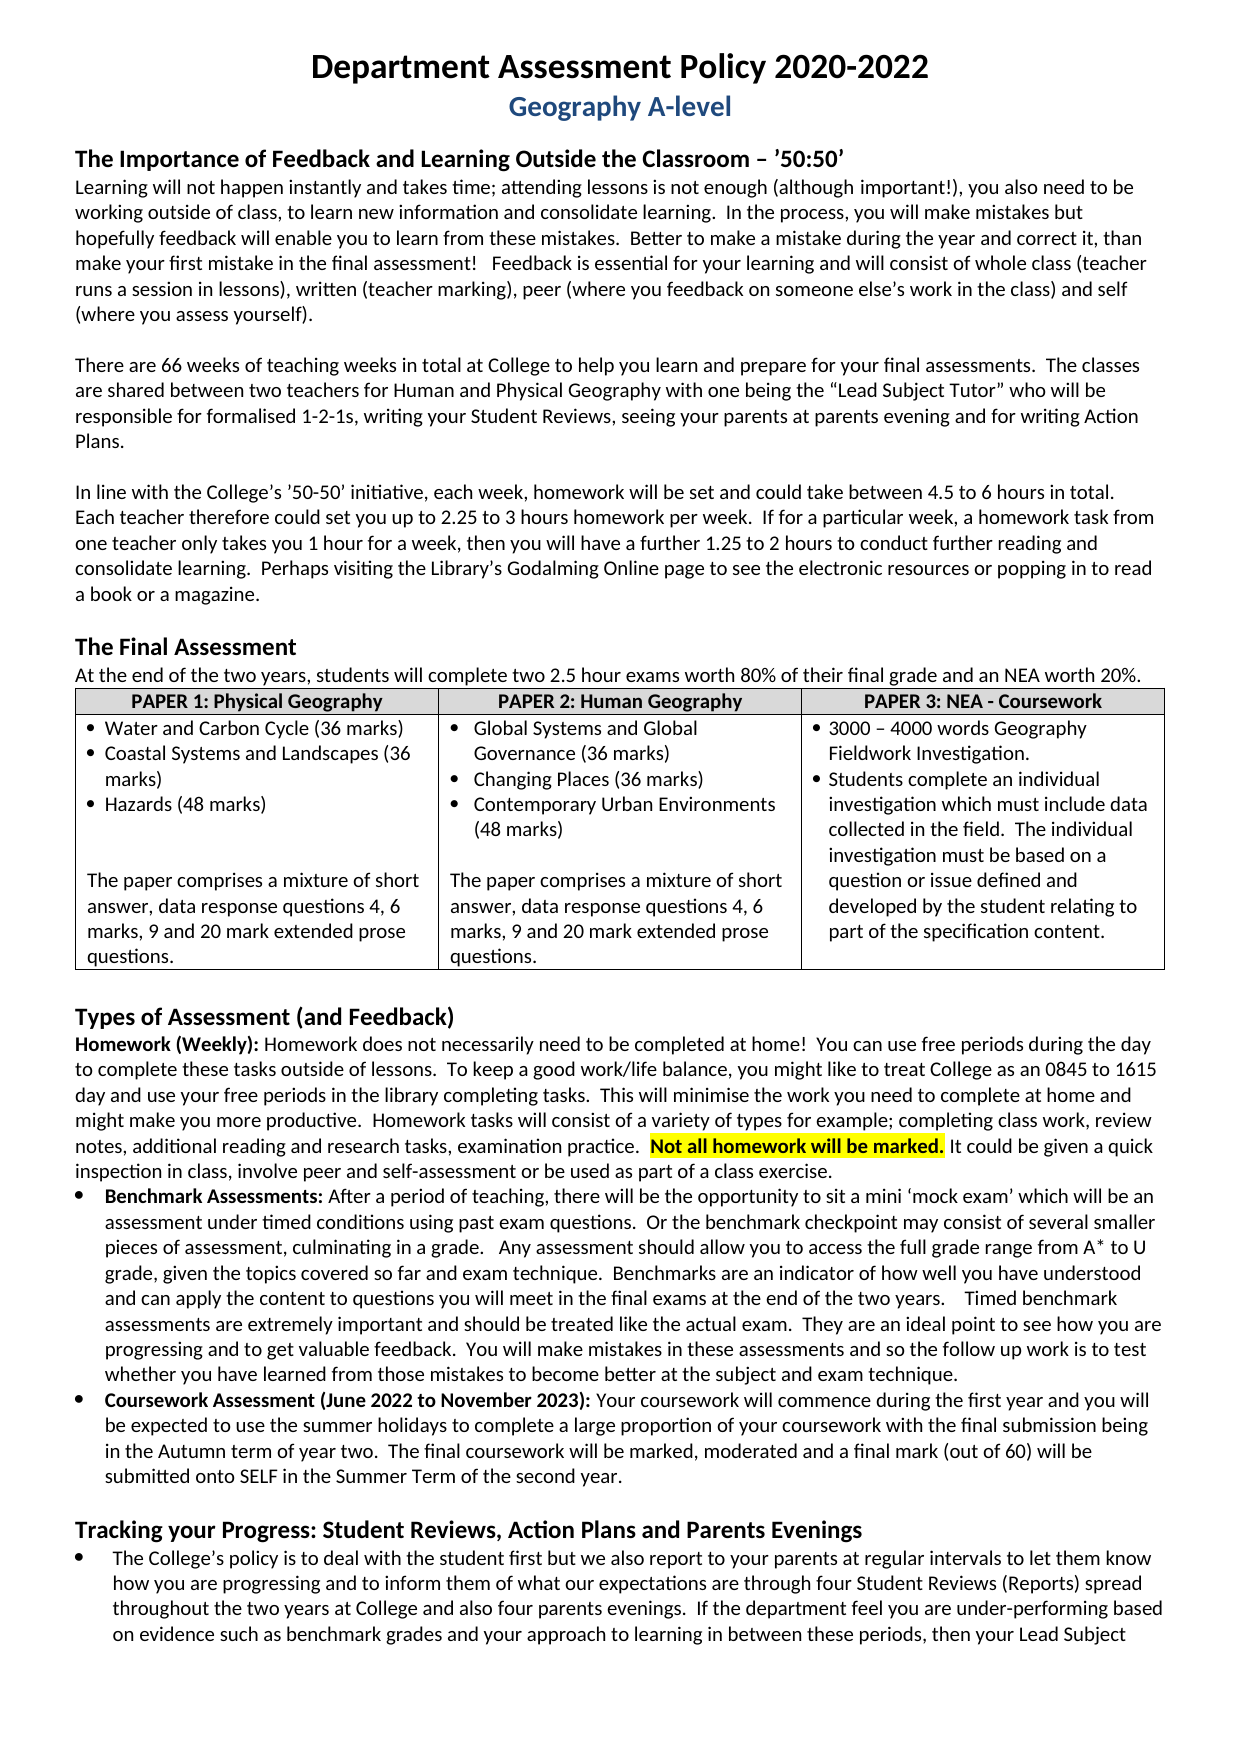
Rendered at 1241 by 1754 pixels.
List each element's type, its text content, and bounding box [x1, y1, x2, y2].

table_header PAPER 1: Physical Geography [76, 689, 438, 714]
table_cell Water and Carbon Cycle (36 marks) Coastal Systems and Landscapes (36 marks) Hazards (48 marks) The paper comprises a mixture of short answer, data response questions 4, 6 marks, 9 and 20 mark extended prose questions. [76, 715, 438, 969]
text Department Assessment Policy 2020-2022 [75, 44, 1165, 88]
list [75, 1545, 1165, 1646]
table_header PAPER 2: Human Geography [439, 689, 801, 714]
list Coursework Assessment (June 2022 to November 2023): Your coursework will commence during the first year and you will be expected to use the summer holidays to complete a large proportion of your coursework with the final submission being in the Autumn term of year two. The final coursework will be marked, moderated and a final mark (out of 60) will be submitted onto SELF in the Summer Term of the second year. [75, 1387, 1165, 1489]
table_cell 3000 – 4000 words Geography Fieldwork Investigation. Students complete an individual investigation which must include data collected in the field. The individual investigation must be based on a question or issue defined and developed by the student relating to part of the specification content. [802, 715, 1164, 969]
text Types of Assessment (and Feedback) [75, 1001, 1165, 1031]
text Geography A-level [75, 88, 1165, 123]
text There are 66 weeks of teaching weeks in total at College to help you learn and prepare for your final assessments. The classes are shared between two teachers for Human and Physical Geography with one being the “Lead Subject Tutor” who will be responsible for formalised 1-2-1s, writing your Student Reviews, seeing your parents at parents evening and for writing Action Plans. [75, 352, 1165, 454]
text The Importance of Feedback and Learning Outside the Classroom – ’50:50’ [75, 143, 1165, 174]
table_cell Global Systems and Global Governance (36 marks) Changing Places (36 marks) Contemporary Urban Environments (48 marks) The paper comprises a mixture of short answer, data response questions 4, 6 marks, 9 and 20 mark extended prose questions. [439, 715, 801, 969]
text Learning will not happen instantly and takes time; attending lessons is not enough (although important!), you also need to be working outside of class, to learn new information and consolidate learning. In the process, you will make mistakes but hopefully feedback will enable you to learn from these mistakes. Better to make a mistake during the year and correct it, than make your first mistake in the final assessment! Feedback is essential for your learning and will consist of whole class (teacher runs a session in lessons), written (teacher marking), peer (where you feedback on someone else’s work in the class) and self (where you assess yourself). [75, 174, 1165, 327]
text In line with the College’s ’50-50’ initiative, each week, homework will be set and could take between 4.5 to 6 hours in total. Each teacher therefore could set you up to 2.25 to 3 hours homework per week. If for a particular week, a homework task from one teacher only takes you 1 hour for a week, then you will have a further 1.25 to 2 hours to conduct further reading and consolidate learning. Perhaps visiting the Library’s Godalming Online page to see the electronic resources or popping in to read a book or a magazine. [75, 479, 1165, 606]
table_header PAPER 3: NEA - Coursework [802, 689, 1164, 714]
text The Final Assessment [75, 632, 1165, 662]
list Benchmark Assessments: After a period of teaching, there will be the opportunity to sit a mini ‘mock exam’ which will be an assessment under timed conditions using past exam questions. Or the benchmark checkpoint may consist of several smaller pieces of assessment, culminating in a grade. Any assessment should allow you to access the full grade range from A* to U grade, given the topics covered so far and exam technique. Benchmarks are an indicator of how well you have understood and can apply the content to questions you will meet in the final exams at the end of the two years. Timed benchmark assessments are extremely important and should be treated like the actual exam. They are an ideal point to see how you are progressing and to get valuable feedback. You will make mistakes in these assessments and so the follow up work is to test whether you have learned from those mistakes to become better at the subject and exam technique. [75, 1184, 1165, 1387]
text At the end of the two years, students will complete two 2.5 hour exams worth 80% of their final grade and an NEA worth 20%. [75, 662, 1165, 687]
text Homework (Weekly): Homework does not necessarily need to be completed at home! You can use free periods during the day to complete these tasks outside of lessons. To keep a good work/life balance, you might like to treat College as an 0845 to 1615 day and use your free periods in the library completing tasks. This will minimise the work you need to complete at home and might make you more productive. Homework tasks will consist of a variety of types for example; completing class work, review notes, additional reading and research tasks, examination practice. Not all homework will be marked. It could be given a quick inspection in class, involve peer and self-assessment or be used as part of a class exercise. [75, 1031, 1165, 1184]
text Tracking your Progress: Student Reviews, Action Plans and Parents Evenings [75, 1514, 1165, 1545]
